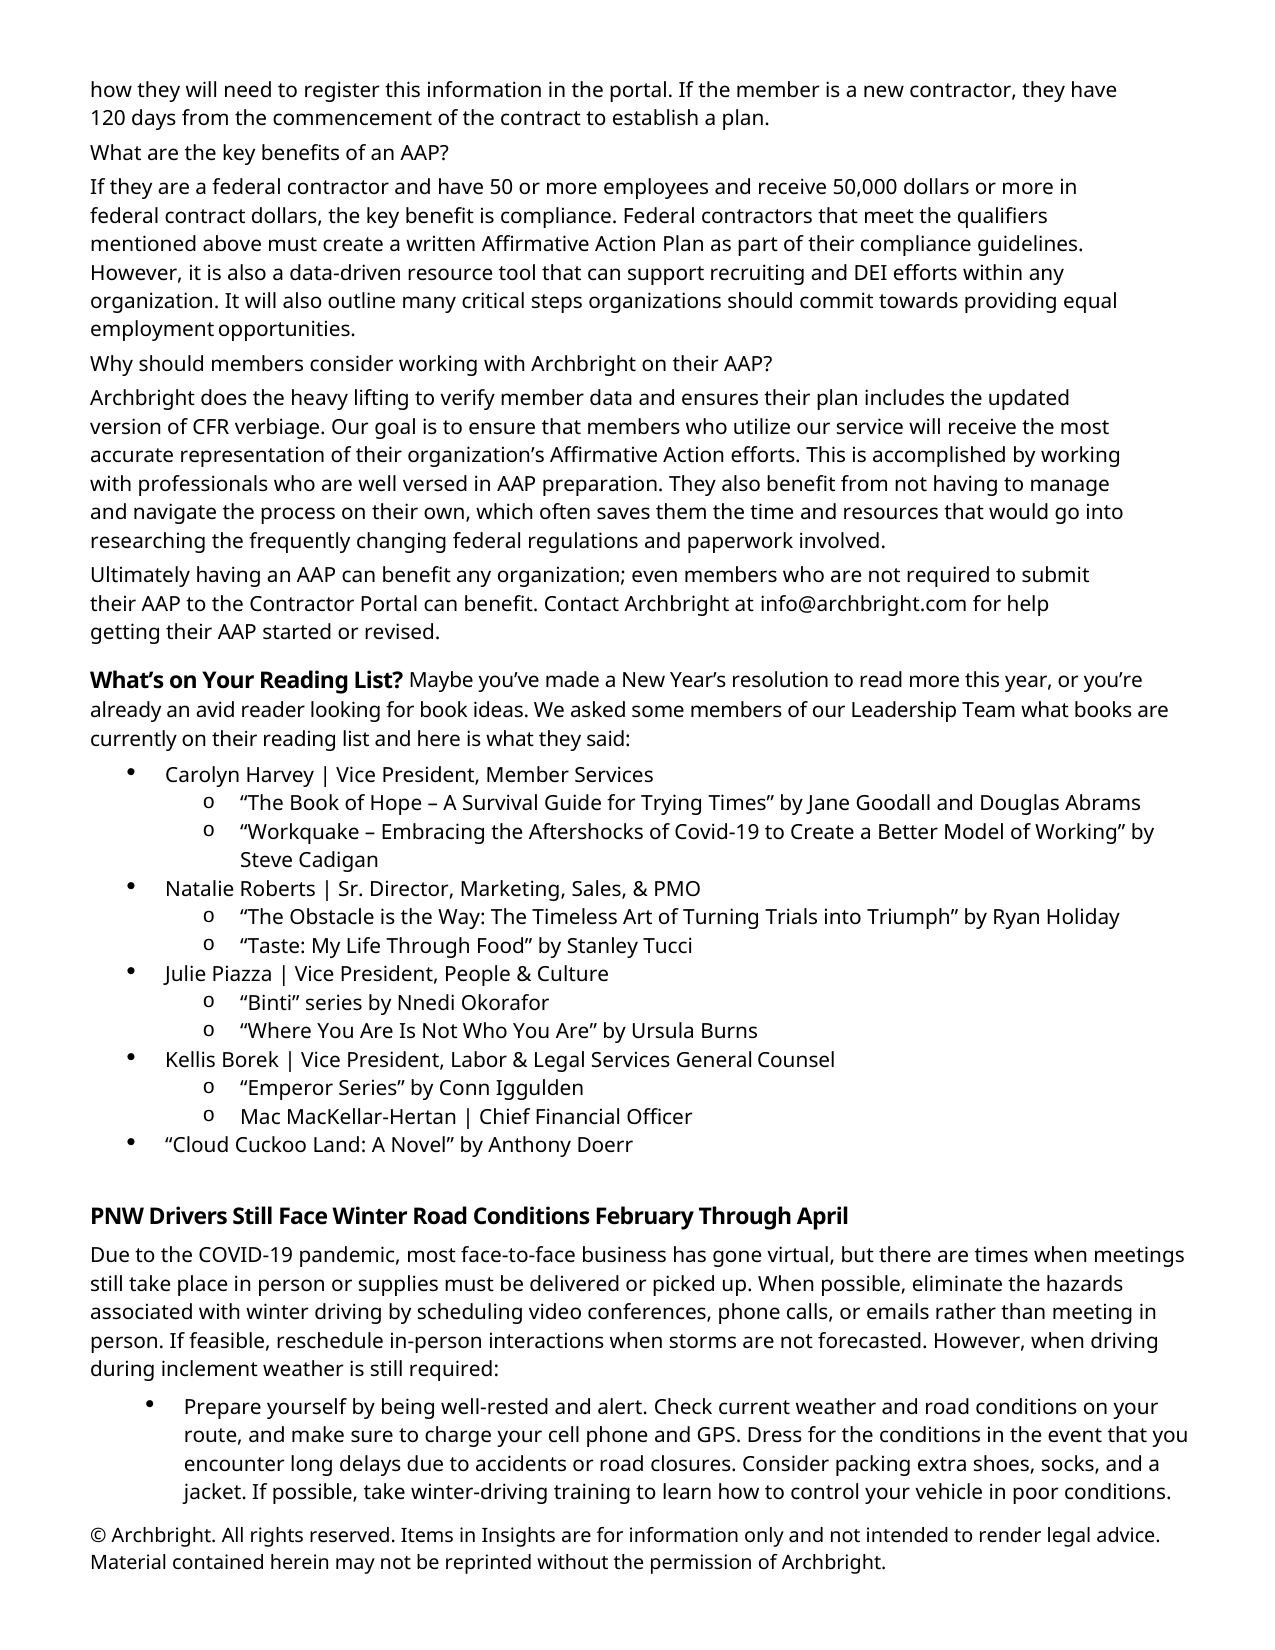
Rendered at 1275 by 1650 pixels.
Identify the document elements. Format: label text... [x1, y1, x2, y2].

list Julie Piazza | Vice President, People & Culture [127, 959, 1191, 988]
text Archbright does the heavy lifting to verify member data and ensures their plan includes the updated version of CFR verbiage. Our goal is to ensure that members who utilize our service will receive the most accurate representation of their organization’s Affirmative Action efforts. This is accomplished by working with professionals who are well versed in AAP preparation. They also benefit from not having to manage and navigate the process on their own, which often saves them the time and resources that would go into researching the frequently changing federal regulations and paperwork involved. [90, 383, 1125, 554]
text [90, 75, 1125, 132]
list Kellis Borek | Vice President, Labor & Legal Services General Counsel [127, 1045, 1191, 1073]
text What’s on Your Reading List? Maybe you’ve made a New Year’s resolution to read more this year, or you’re already an avid reader looking for book ideas. We asked some members of our Leadership Team what books are currently on their reading list and here is what they said: [90, 664, 1172, 752]
list “Taste: My Life Through Food” by Stanley Tucci [202, 931, 1191, 959]
list “Workquake – Embracing the Aftershocks of Covid-19 to Create a Better Model of Working” by Steve Cadigan [202, 817, 1191, 874]
list Prepare yourself by being well-rested and alert. Check current weather and road conditions on your route, and make sure to charge your cell phone and GPS. Dress for the conditions in the event that you encounter long delays due to accidents or road closures. Consider packing extra shoes, socks, and a jacket. If possible, take winter-driving training to learn how to control your vehicle in poor conditions. [146, 1392, 1191, 1506]
text Why should members consider working with Archbright on their AAP? [90, 349, 1125, 377]
list “The Book of Hope – A Survival Guide for Trying Times” by Jane Goodall and Douglas Abrams [202, 788, 1191, 817]
text What are the key benefits of an AAP? [90, 138, 1125, 166]
list Mac MacKellar-Hertan | Chief Financial Officer [202, 1102, 1191, 1130]
list “Where You Are Is Not Who You Are” by Ursula Burns [202, 1016, 1191, 1045]
list Natalie Roberts | Sr. Director, Marketing, Sales, & PMO [127, 874, 1191, 902]
text PNW Drivers Still Face Winter Road Conditions February Through April [90, 1200, 1191, 1231]
list Carolyn Harvey | Vice President, Member Services [127, 760, 1191, 788]
list “Cloud Cuckoo Land: A Novel” by Anthony Doerr [127, 1130, 1191, 1159]
list “Emperor Series” by Conn Iggulden [202, 1073, 1191, 1102]
text Ultimately having an AAP can benefit any organization; even members who are not required to submit their AAP to the Contractor Portal can benefit. Contact Archbright at info@archbright.com for help getting their AAP started or revised. [90, 560, 1125, 646]
list “Binti” series by Nnedi Okorafor [202, 988, 1191, 1016]
text If they are a federal contractor and have 50 or more employees and receive 50,000 dollars or more in federal contract dollars, the key benefit is compliance. Federal contractors that meet the qualifiers mentioned above must create a written Affirmative Action Plan as part of their compliance guidelines. However, it is also a data-driven resource tool that can support recruiting and DEI efforts within any organization. It will also outline many critical steps organizations should commit towards providing equal employment opportunities. [90, 172, 1125, 343]
list “The Obstacle is the Way: The Timeless Art of Turning Trials into Triumph” by Ryan Holiday [202, 902, 1191, 931]
text Due to the COVID-19 pandemic, most face-to-face business has gone virtual, but there are times when meetings still take place in person or supplies must be delivered or picked up. When possible, eliminate the hazards associated with winter driving by scheduling video conferences, phone calls, or emails rather than meeting in person. If feasible, reschedule in-person interactions when storms are not forecasted. However, when driving during inclement weather is still required: [90, 1240, 1191, 1383]
